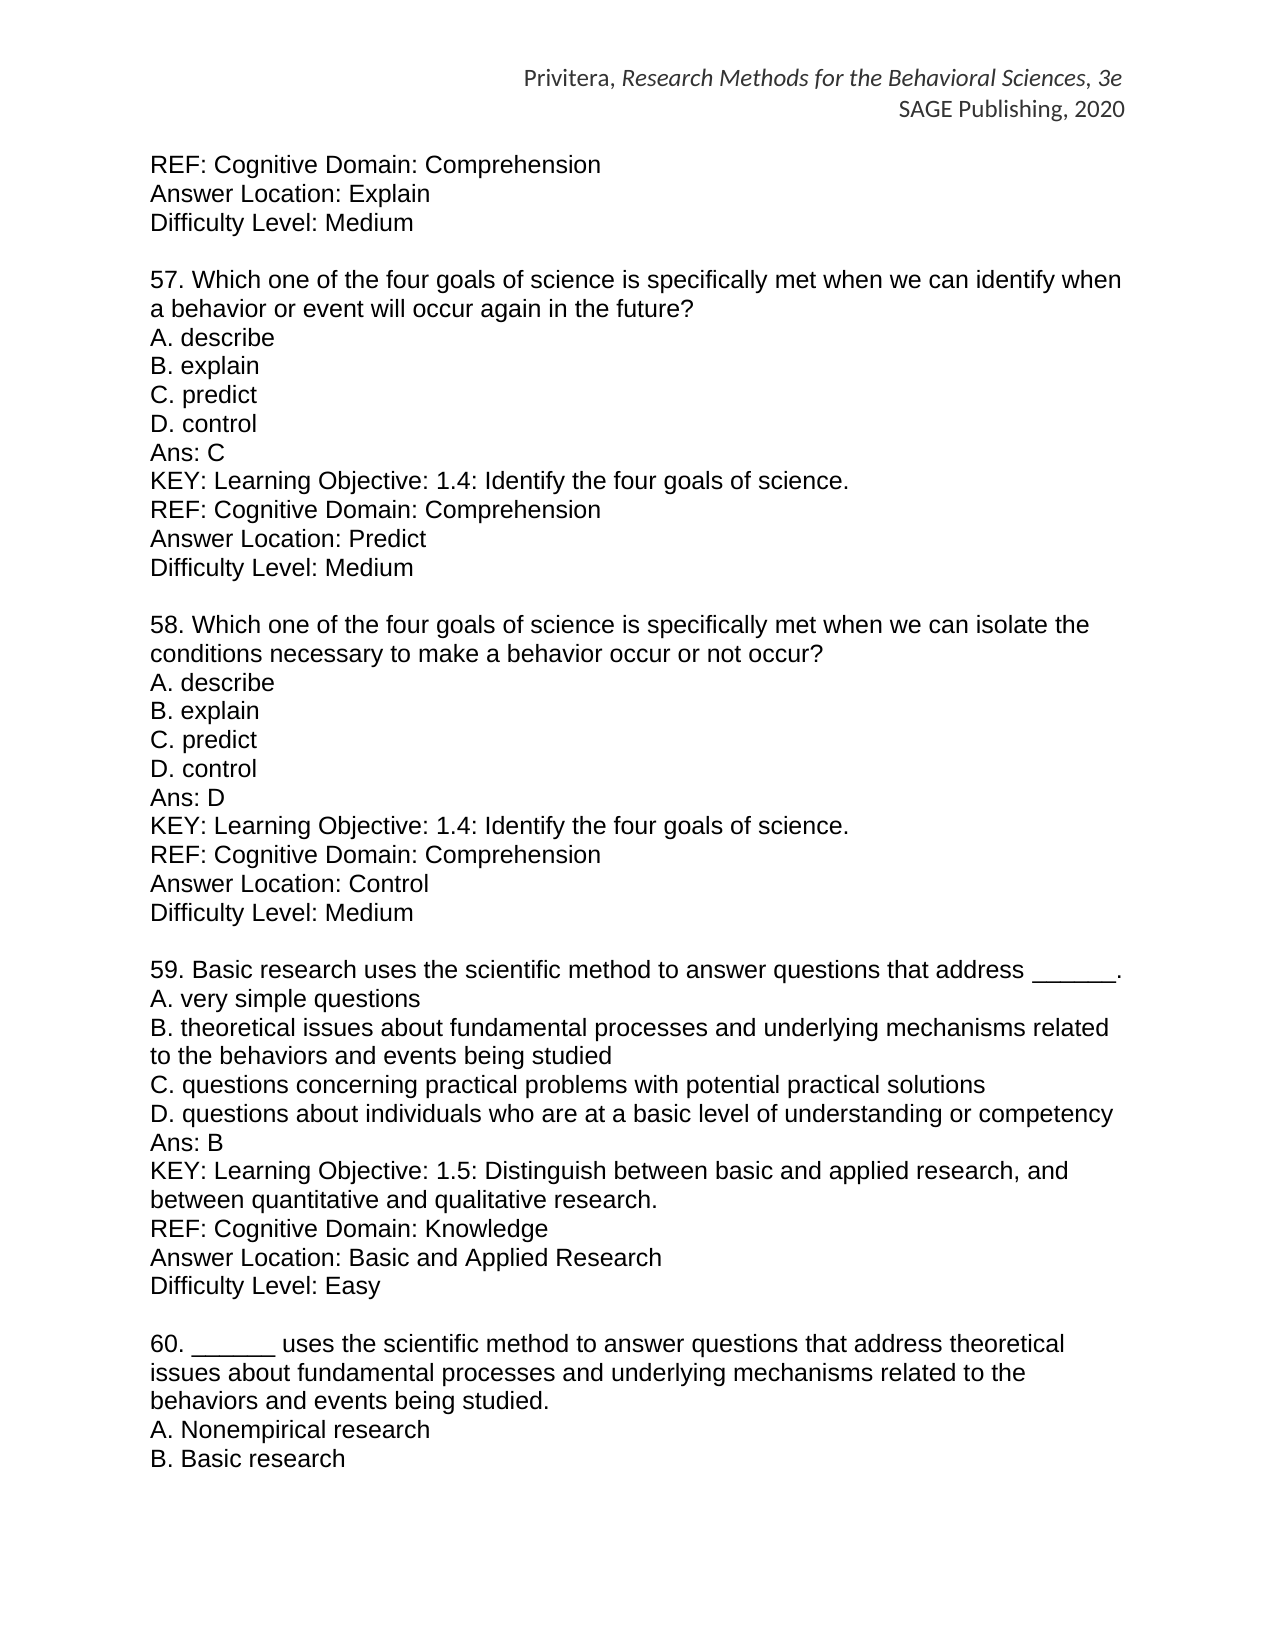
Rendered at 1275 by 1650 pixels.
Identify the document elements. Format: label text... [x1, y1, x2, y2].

text KEY: Learning Objective: 1.4: Identify the four goals of science. [150, 811, 1125, 840]
text Difficulty Level: Easy [150, 1271, 1125, 1300]
text REF: Cognitive Domain: Knowledge [150, 1214, 1125, 1242]
text Answer Location: Predict [150, 524, 1125, 552]
text B. Basic research [150, 1444, 1125, 1472]
text REF: Cognitive Domain: Comprehension [150, 840, 1125, 869]
text A. describe [150, 322, 1125, 351]
text Ans: B [150, 1127, 1125, 1156]
text REF: Cognitive Domain: Comprehension [150, 495, 1125, 524]
text A. very simple questions [150, 984, 1125, 1012]
text A. Nonempirical research [150, 1415, 1125, 1444]
text KEY: Learning Objective: 1.5: Distinguish between basic and applied research, and between quantitative and qualitative research. [150, 1156, 1125, 1214]
text Ans: C [150, 437, 1125, 466]
text Answer Location: Control [150, 869, 1125, 897]
text A. describe [150, 667, 1125, 696]
text 58. Which one of the four goals of science is specifically met when we can isolate the conditions necessary to make a behavior occur or not occur? [150, 610, 1125, 667]
text C. predict [150, 380, 1125, 409]
text KEY: Learning Objective: 1.4: Identify the four goals of science. [150, 466, 1125, 495]
text 60. ______ uses the scientific method to answer questions that address theoretical issues about fundamental processes and underlying mechanisms related to the behaviors and events being studied. [150, 1329, 1125, 1415]
text B. explain [150, 696, 1125, 725]
text Answer Location: Basic and Applied Research [150, 1242, 1125, 1271]
text Difficulty Level: Medium [150, 897, 1125, 926]
text Answer Location: Explain [150, 179, 1125, 207]
text REF: Cognitive Domain: Comprehension [150, 150, 1125, 179]
text 57. Which one of the four goals of science is specifically met when we can identify when a behavior or event will occur again in the future? [150, 265, 1125, 322]
text 59. Basic research uses the scientific method to answer questions that address ______. [150, 955, 1125, 984]
text Difficulty Level: Medium [150, 207, 1125, 236]
text Ans: D [150, 782, 1125, 811]
text Difficulty Level: Medium [150, 552, 1125, 581]
text D. questions about individuals who are at a basic level of understanding or competency [150, 1099, 1125, 1127]
text C. predict [150, 725, 1125, 754]
text D. control [150, 409, 1125, 437]
text D. control [150, 754, 1125, 782]
text B. theoretical issues about fundamental processes and underlying mechanisms related to the behaviors and events being studied [150, 1012, 1125, 1070]
text B. explain [150, 351, 1125, 380]
text C. questions concerning practical problems with potential practical solutions [150, 1070, 1125, 1099]
